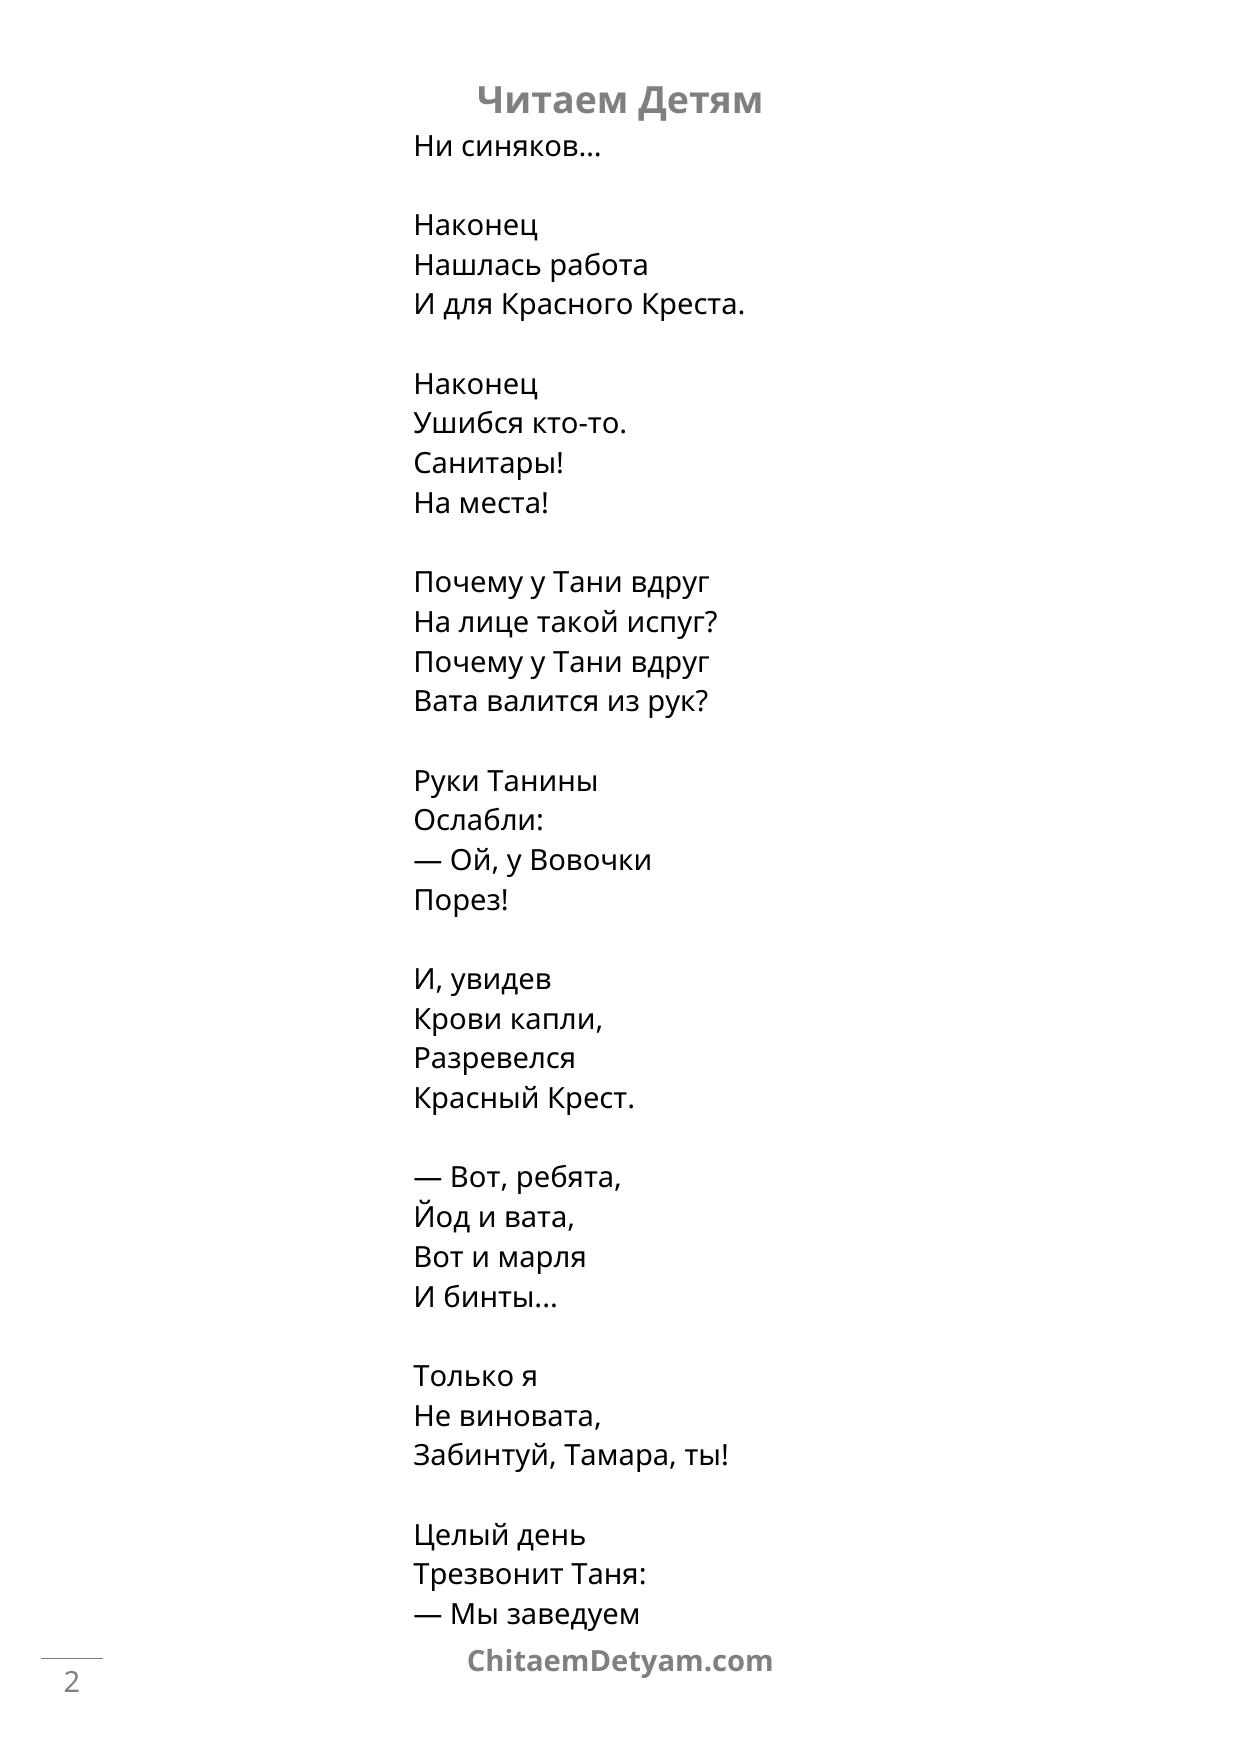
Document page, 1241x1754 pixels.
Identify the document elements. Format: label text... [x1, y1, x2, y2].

text Целый день [413, 1514, 1122, 1554]
text Санитары! [413, 442, 1122, 482]
text Только я [413, 1355, 1122, 1395]
text И бинты... [413, 1276, 1122, 1316]
text — Мы заведуем [413, 1593, 1122, 1633]
text Наконец [413, 204, 1122, 244]
text Руки Танины [413, 760, 1122, 799]
text Не виновата, [413, 1395, 1122, 1434]
text Вата валится из рук? [413, 681, 1122, 720]
text Ни синяков… [413, 125, 1122, 164]
text Трезвонит Таня: [413, 1554, 1122, 1593]
text Вот и марля [413, 1236, 1122, 1276]
text Красный Крест. [413, 1077, 1122, 1117]
text На лице такой испуг? [413, 601, 1122, 641]
text На места! [413, 482, 1122, 522]
text Крови капли, [413, 998, 1122, 1038]
text Почему у Тани вдруг [413, 561, 1122, 601]
text Почему у Тани вдруг [413, 641, 1122, 681]
text — Ой, у Вовочки [413, 839, 1122, 879]
text — Вот, ребята, [413, 1157, 1122, 1196]
text И, увидев [413, 958, 1122, 998]
text Наконец [413, 363, 1122, 403]
text Ушибся кто-то. [413, 403, 1122, 442]
text Йод и вата, [413, 1196, 1122, 1236]
text Забинтуй, Тамара, ты! [413, 1434, 1122, 1474]
text Нашлась работа [413, 244, 1122, 284]
text И для Красного Креста. [413, 284, 1122, 323]
text Порез! [413, 879, 1122, 919]
text Ослабли: [413, 799, 1122, 839]
text Разревелся [413, 1038, 1122, 1077]
